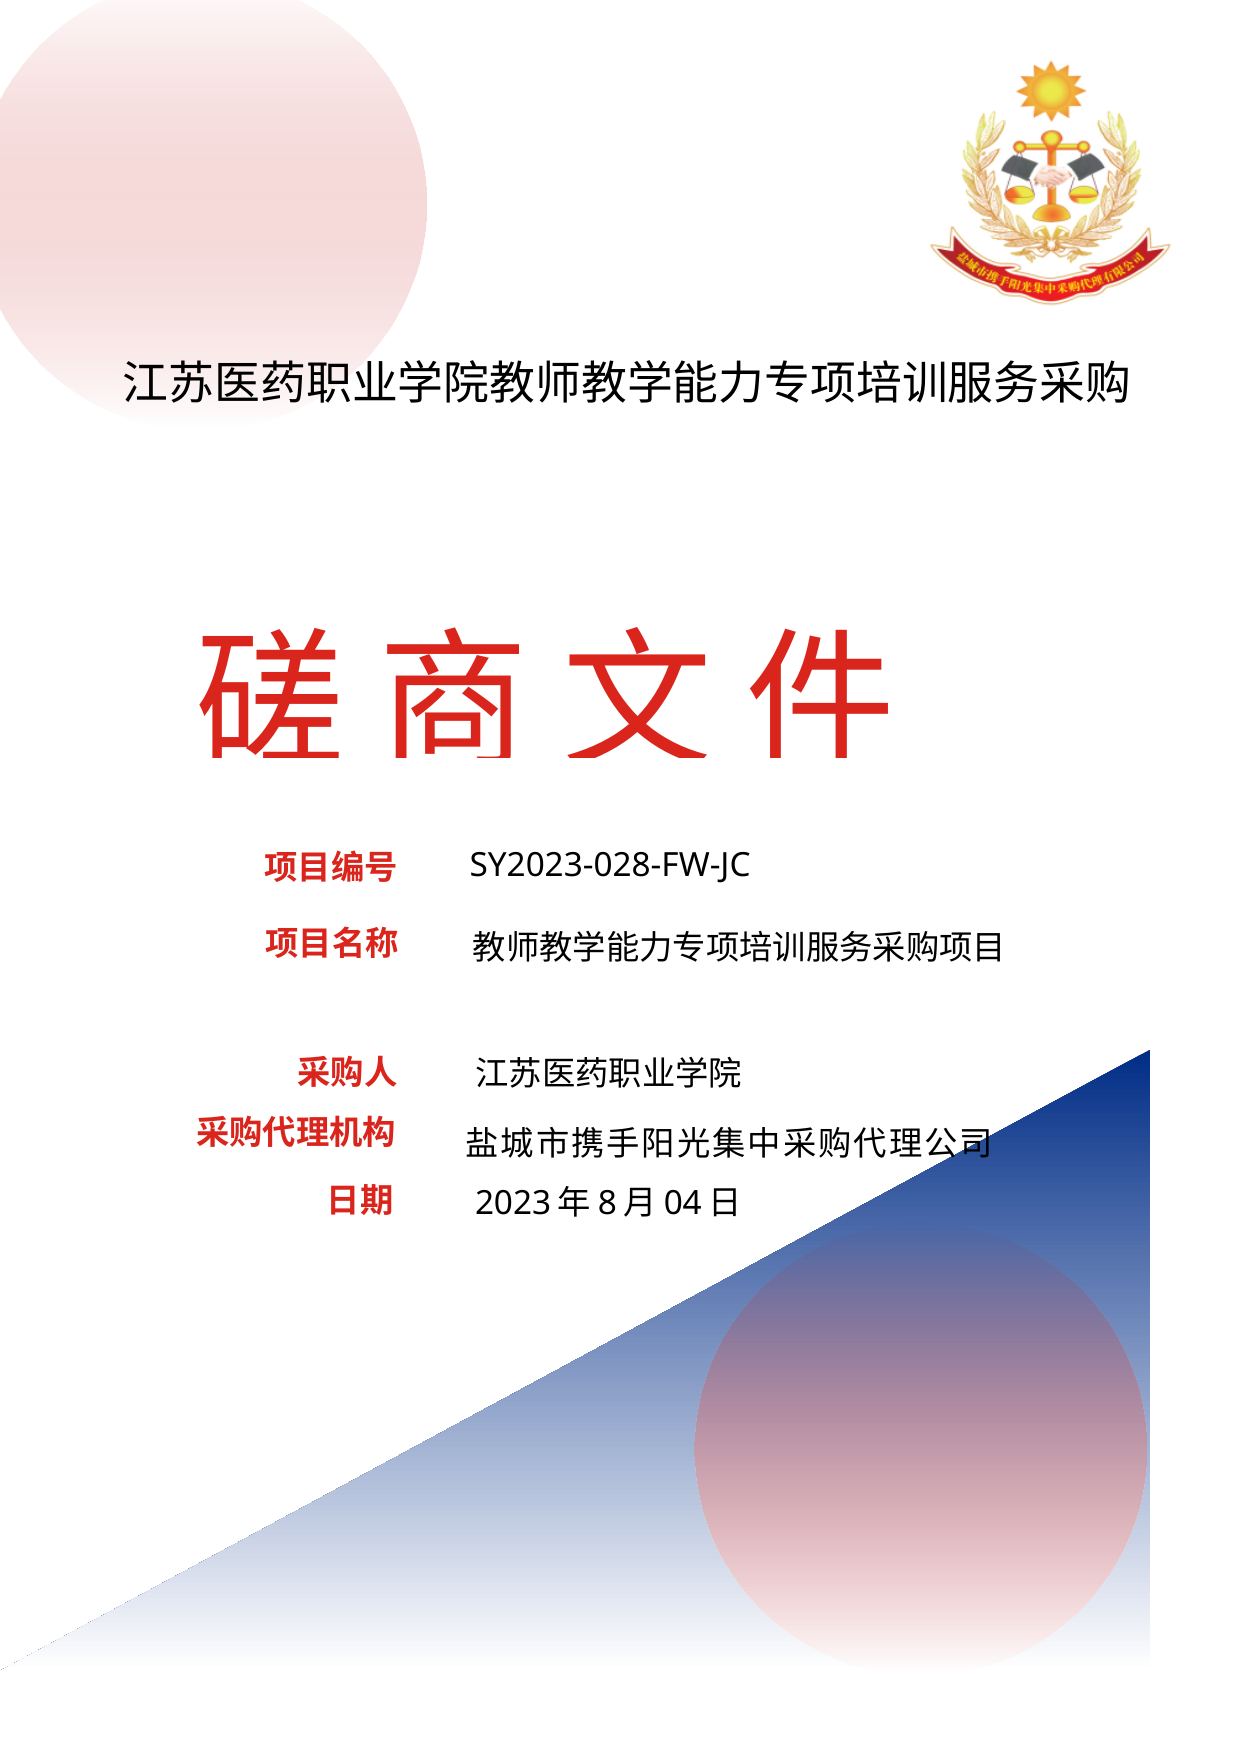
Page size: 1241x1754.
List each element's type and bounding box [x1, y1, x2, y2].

picture [887, 24, 1219, 311]
